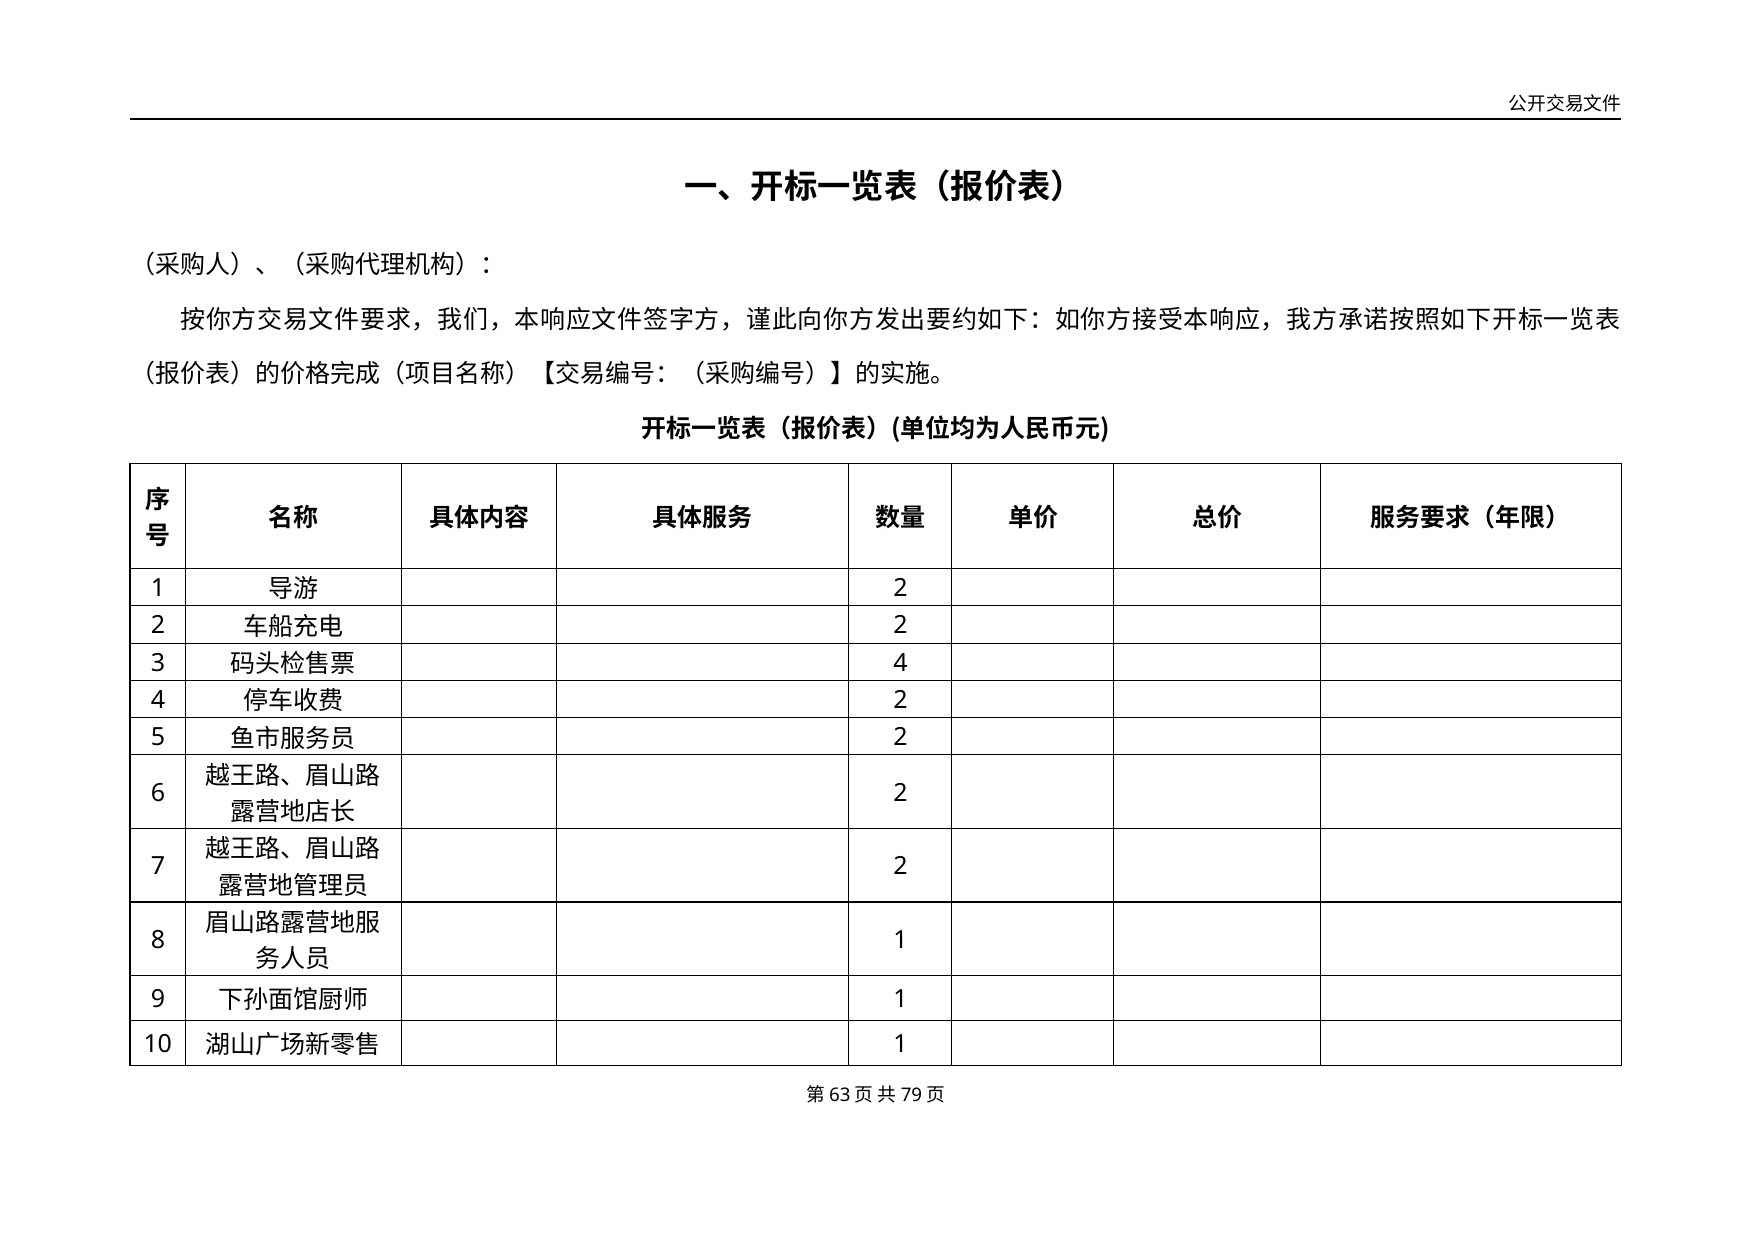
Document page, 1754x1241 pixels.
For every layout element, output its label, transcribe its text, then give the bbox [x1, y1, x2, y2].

table_cell [1321, 755, 1621, 828]
table_cell [557, 644, 848, 680]
table_cell [402, 976, 556, 1020]
table_cell [402, 606, 556, 642]
table_header 数量 [849, 464, 951, 568]
table_cell [1321, 606, 1621, 642]
text （采购人）、（采购代理机构）： [130, 245, 1621, 281]
table_header 总价 [1114, 464, 1320, 568]
table_cell [1114, 644, 1320, 680]
table_cell [402, 1021, 556, 1065]
table_cell [557, 903, 848, 975]
table_cell [402, 755, 556, 828]
table_cell 码头检售票 [186, 644, 401, 680]
table_cell [557, 681, 848, 717]
table_cell [402, 829, 556, 901]
table_cell [1114, 569, 1320, 605]
table_cell [557, 606, 848, 642]
table_cell [402, 644, 556, 680]
table_cell [1114, 1021, 1320, 1065]
table_cell [402, 718, 556, 754]
table_cell 3 [131, 644, 185, 680]
table_cell 车船充电 [186, 606, 401, 642]
table_cell [402, 903, 556, 975]
table_cell [1321, 718, 1621, 754]
table_cell [1321, 569, 1621, 605]
table_cell 5 [131, 718, 185, 754]
table_cell [1321, 644, 1621, 680]
table_cell 2 [849, 718, 951, 754]
table_cell [952, 606, 1113, 642]
table_cell [952, 681, 1113, 717]
table_cell [1114, 718, 1320, 754]
table_cell [557, 569, 848, 605]
text 一、开标一览表（报价表） [130, 160, 1571, 208]
table_cell [1114, 606, 1320, 642]
table_cell 1 [849, 1021, 951, 1065]
table_cell [1114, 829, 1320, 901]
table_cell [1321, 1021, 1621, 1065]
table_cell [557, 755, 848, 828]
table_cell [1114, 755, 1320, 828]
table_header 具体内容 [402, 464, 556, 568]
table_cell 2 [849, 569, 951, 605]
table_cell 1 [849, 976, 951, 1020]
table_header 具体服务 [557, 464, 848, 568]
table_cell [402, 681, 556, 717]
table_cell [952, 755, 1113, 828]
table_cell [1321, 829, 1621, 901]
table_cell [1114, 681, 1320, 717]
table_cell 6 [131, 755, 185, 828]
table_cell [952, 1021, 1113, 1065]
table_cell [1321, 681, 1621, 717]
table_cell [402, 569, 556, 605]
table_header 序号 [131, 464, 185, 568]
table_cell 眉山路露营地服务人员 [186, 903, 401, 975]
table_cell [1114, 903, 1320, 975]
table_cell 1 [849, 903, 951, 975]
table_cell [952, 903, 1113, 975]
table_cell 导游 [186, 569, 401, 605]
table_header 名称 [186, 464, 401, 568]
table_cell 7 [131, 829, 185, 901]
table_cell [952, 644, 1113, 680]
table_cell 2 [849, 681, 951, 717]
table_header 服务要求（年限） [1321, 464, 1621, 568]
table_cell 4 [131, 681, 185, 717]
table_cell [1321, 903, 1621, 975]
table_header 单价 [952, 464, 1113, 568]
table_cell [557, 1021, 848, 1065]
table_cell 1 [131, 569, 185, 605]
table_cell [1321, 976, 1621, 1020]
table_cell 鱼市服务员 [186, 718, 401, 754]
text 开标一览表（报价表）(单位均为人民币元) [130, 408, 1621, 444]
table_cell 9 [131, 976, 185, 1020]
table_cell 下孙面馆厨师 [186, 976, 401, 1020]
table_cell [952, 829, 1113, 901]
text 按你方交易文件要求，我们，本响应文件签字方，谨此向你方发出要约如下：如你方接受本响应，我方承诺按照如下开标一览表（报价表）的价格完成（项目名称）【交易编号：（采购编号）】的实施。 [130, 299, 1621, 390]
table_cell [952, 569, 1113, 605]
table_cell 停车收费 [186, 681, 401, 717]
table_cell [952, 976, 1113, 1020]
table_cell 湖山广场新零售 [186, 1021, 401, 1065]
table_cell [557, 829, 848, 901]
table_cell [952, 718, 1113, 754]
table_cell 4 [849, 644, 951, 680]
table_cell 越王路、眉山路露营地店长 [186, 755, 401, 828]
table_cell 越王路、眉山路露营地管理员 [186, 829, 401, 901]
table_cell [557, 976, 848, 1020]
table_cell 2 [849, 606, 951, 642]
table_cell 2 [849, 829, 951, 901]
table_cell [557, 718, 848, 754]
table_cell [1114, 976, 1320, 1020]
table_cell 10 [131, 1021, 185, 1065]
table_cell 8 [131, 903, 185, 975]
table_cell 2 [131, 606, 185, 642]
table_cell 2 [849, 755, 951, 828]
